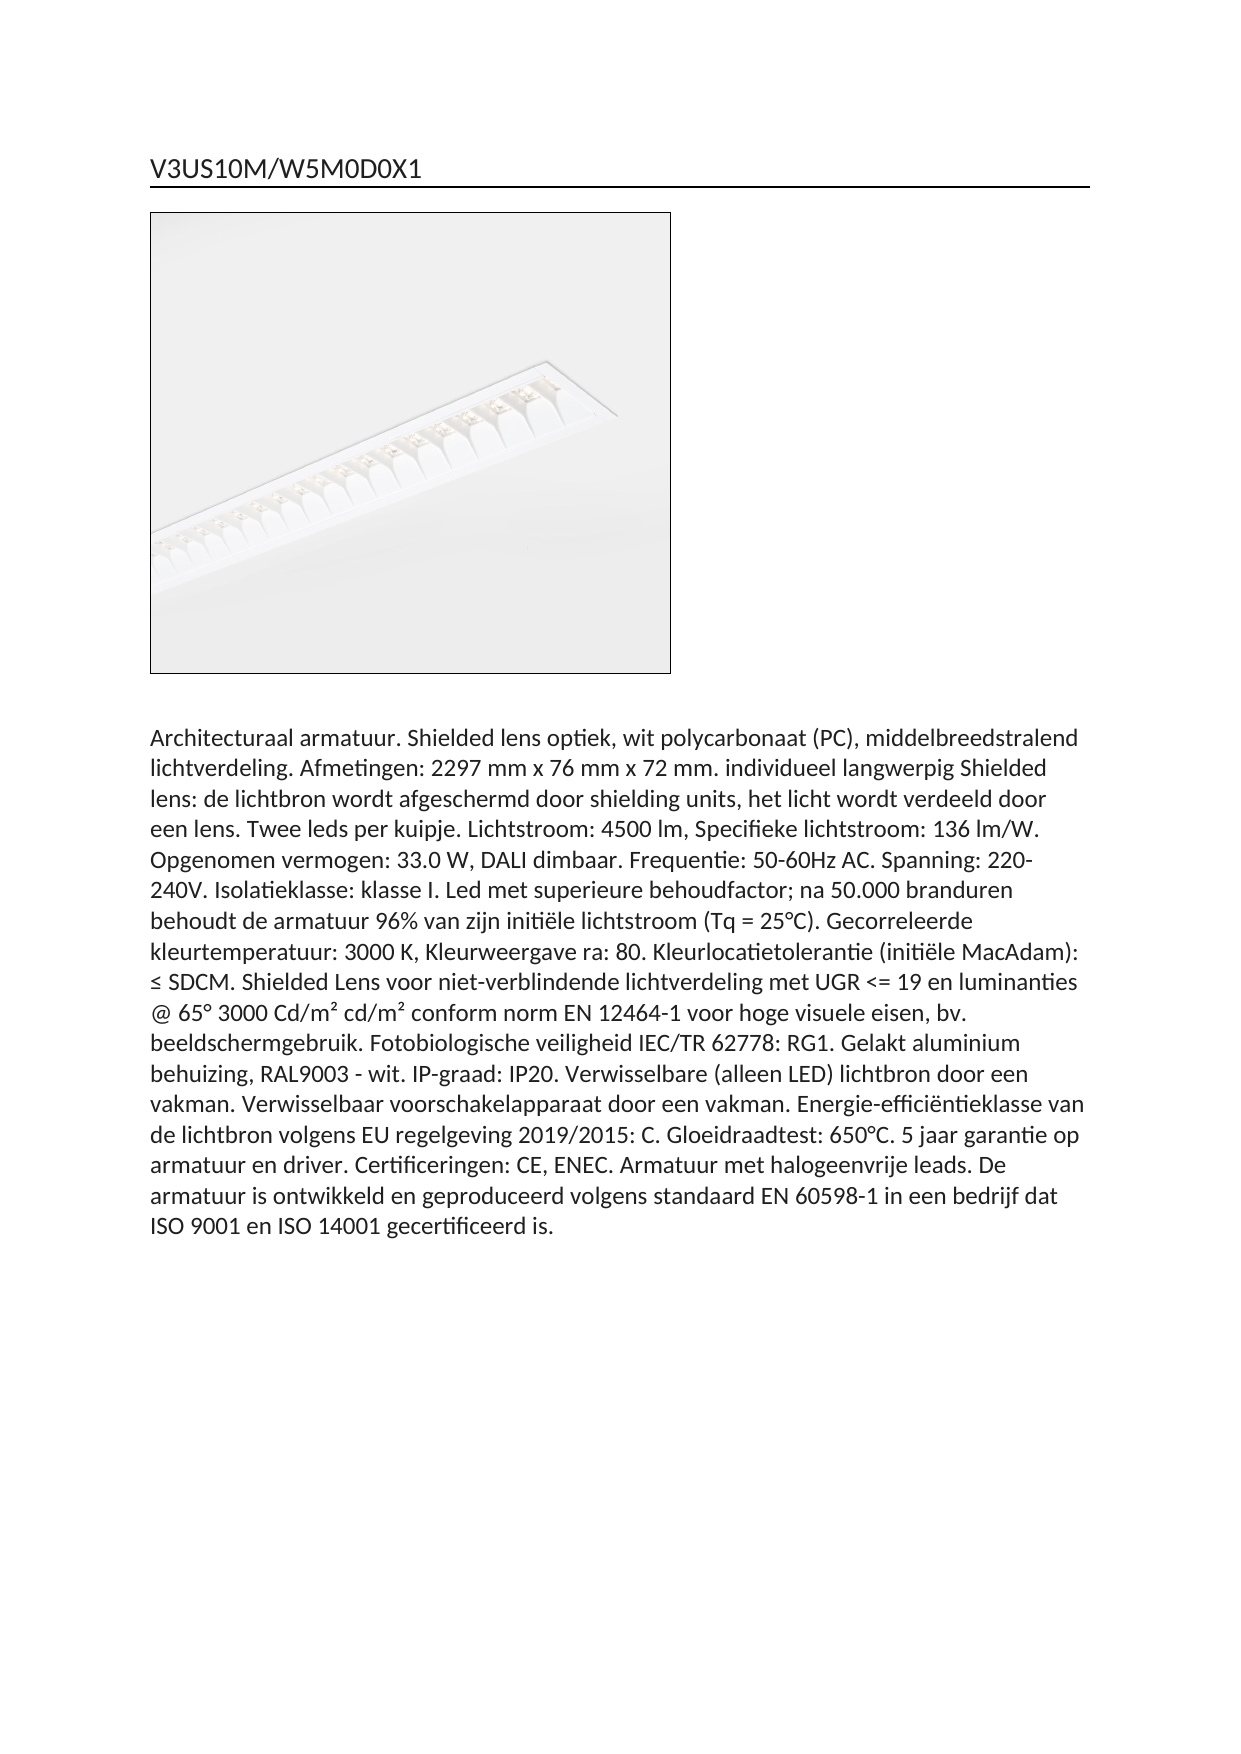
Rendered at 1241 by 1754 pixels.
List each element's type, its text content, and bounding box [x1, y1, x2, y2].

text Architecturaal armatuur. Shielded lens optiek, wit polycarbonaat (PC), middelbreedstralend lichtverdeling. Afmetingen: 2297 mm x 76 mm x 72 mm. individueel langwerpig Shielded lens: de lichtbron wordt afgeschermd door shielding units, het licht wordt verdeeld door een lens. Twee leds per kuipje. Lichtstroom: 4500 lm, Specifieke lichtstroom: 136 lm/W. Opgenomen vermogen: 33.0 W, DALI dimbaar. Frequentie: 50-60Hz AC. Spanning: 220-240V. Isolatieklasse: klasse I. Led met superieure behoudfactor; na 50.000 branduren behoudt de armatuur 96% van zijn initiële lichtstroom (Tq = 25°C). Gecorreleerde kleurtemperatuur: 3000 K, Kleurweergave ra: 80. Kleurlocatietolerantie (initiële MacAdam): ≤ SDCM. Shielded Lens voor niet-verblindende lichtverdeling met UGR <= 19 en luminanties @ 65° 3000 Cd/m² cd/m² conform norm EN 12464-1 voor hoge visuele eisen, bv. beeldschermgebruik. Fotobiologische veiligheid IEC/TR 62778: RG1. Gelakt aluminium behuizing, RAL9003 - wit. IP-graad: IP20. Verwisselbare (alleen LED) lichtbron door een vakman. Verwisselbaar voorschakelapparaat door een vakman. Energie-efficiëntieklasse van de lichtbron volgens EU regelgeving 2019/2015: C. Gloeidraadtest: 650°C. 5 jaar garantie op armatuur en driver. Certificeringen: CE, ENEC. Armatuur met halogeenvrije leads. De armatuur is ontwikkeld en geproduceerd volgens standaard EN 60598-1 in een bedrijf dat ISO 9001 en ISO 14001 gecertificeerd is. [150, 722, 1090, 1241]
text V3US10M/W5M0D0X1 [150, 150, 1090, 186]
picture [151, 213, 670, 673]
